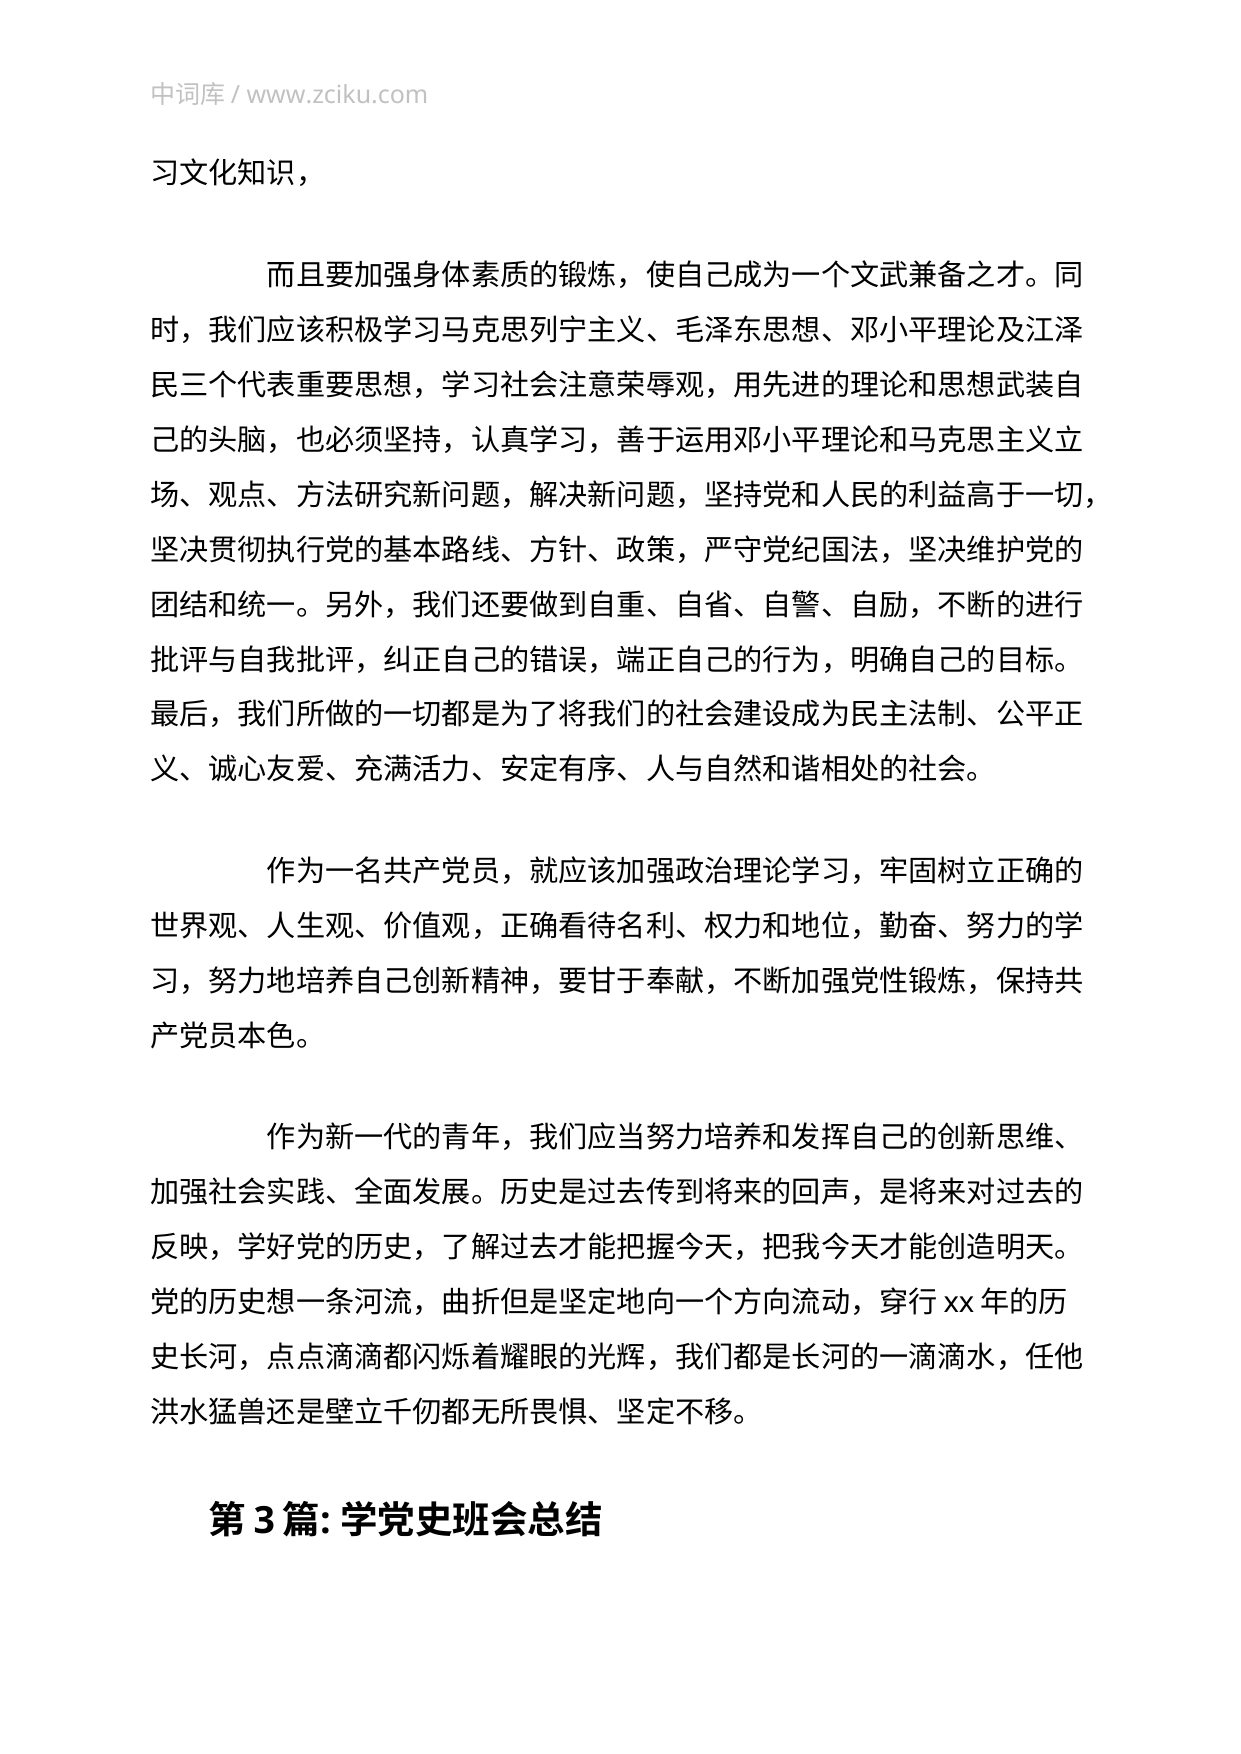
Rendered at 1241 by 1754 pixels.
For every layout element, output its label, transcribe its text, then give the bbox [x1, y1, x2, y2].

text 作为新一代的青年，我们应当努力培养和发挥自己的创新思维、加强社会实践、全面发展。历史是过去传到将来的回声，是将来对过去的反映，学好党的历史，了解过去才能把握今天，把我今天才能创造明天。党的历史想一条河流，曲折但是坚定地向一个方向流动，穿行xx年的历史长河，点点滴滴都闪烁着耀眼的光辉，我们都是长河的一滴滴水，任他洪水猛兽还是壁立千仞都无所畏惧、坚定不移。 [150, 1114, 1090, 1431]
text 而且要加强身体素质的锻炼，使自己成为一个文武兼备之才。同时，我们应该积极学习马克思列宁主义、毛泽东思想、邓小平理论及江泽民三个代表重要思想，学习社会注意荣辱观，用先进的理论和思想武装自己的头脑，也必须坚持，认真学习，善于运用邓小平理论和马克思主义立场、观点、方法研究新问题，解决新问题，坚持党和人民的利益高于一切，坚决贯彻执行党的基本路线、方针、政策，严守党纪国法，坚决维护党的团结和统一。另外，我们还要做到自重、自省、自警、自励，不断的进行批评与自我批评，纠正自己的错误，端正自己的行为，明确自己的目标。最后，我们所做的一切都是为了将我们的社会建设成为民主法制、公平正义、诚心友爱、充满活力、安定有序、人与自然和谐相处的社会。 [150, 252, 1090, 788]
text 作为一名共产党员，就应该加强政治理论学习，牢固树立正确的世界观、人生观、价值观，正确看待名利、权力和地位，勤奋、努力的学习，努力地培养自己创新精神，要甘于奉献，不断加强党性锻炼，保持共产党员本色。 [150, 848, 1090, 1054]
text 第3篇: 学党史班会总结 [150, 1490, 1090, 1545]
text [150, 150, 1090, 192]
